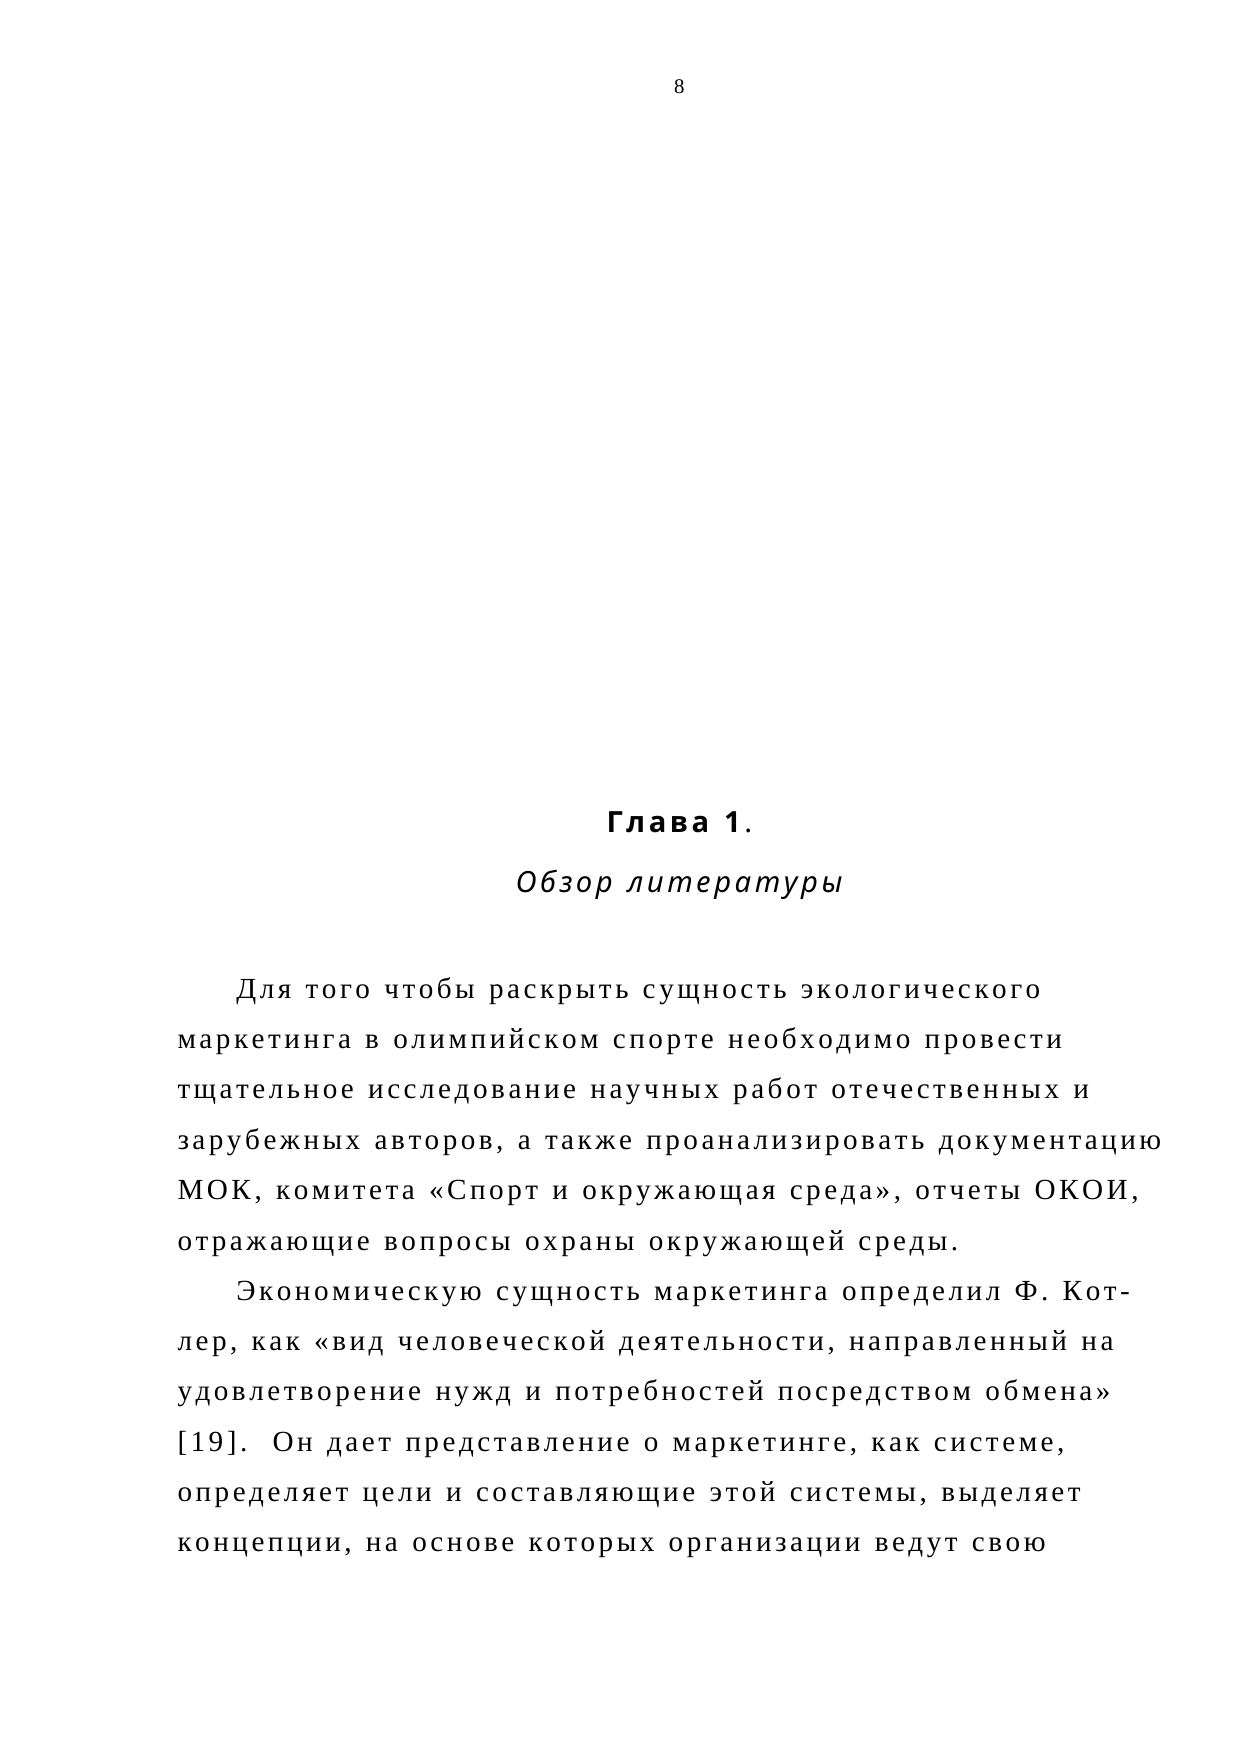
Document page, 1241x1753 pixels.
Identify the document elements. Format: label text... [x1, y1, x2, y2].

title Глава 1. [177, 802, 1181, 841]
text Для того чтобы раскрыть сущность экологического маркетинга в олимпийском спорте необходимо провести тщательное исследование научных работ отечественных и зарубежных авторов, а также проанализировать документацию МОК, комитета «Спорт и окружающая среда», отчеты ОКОИ, отражающие вопросы охраны окружающей среды. [177, 971, 1181, 1256]
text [177, 1273, 1181, 1558]
title Обзор литературы [177, 861, 1181, 901]
